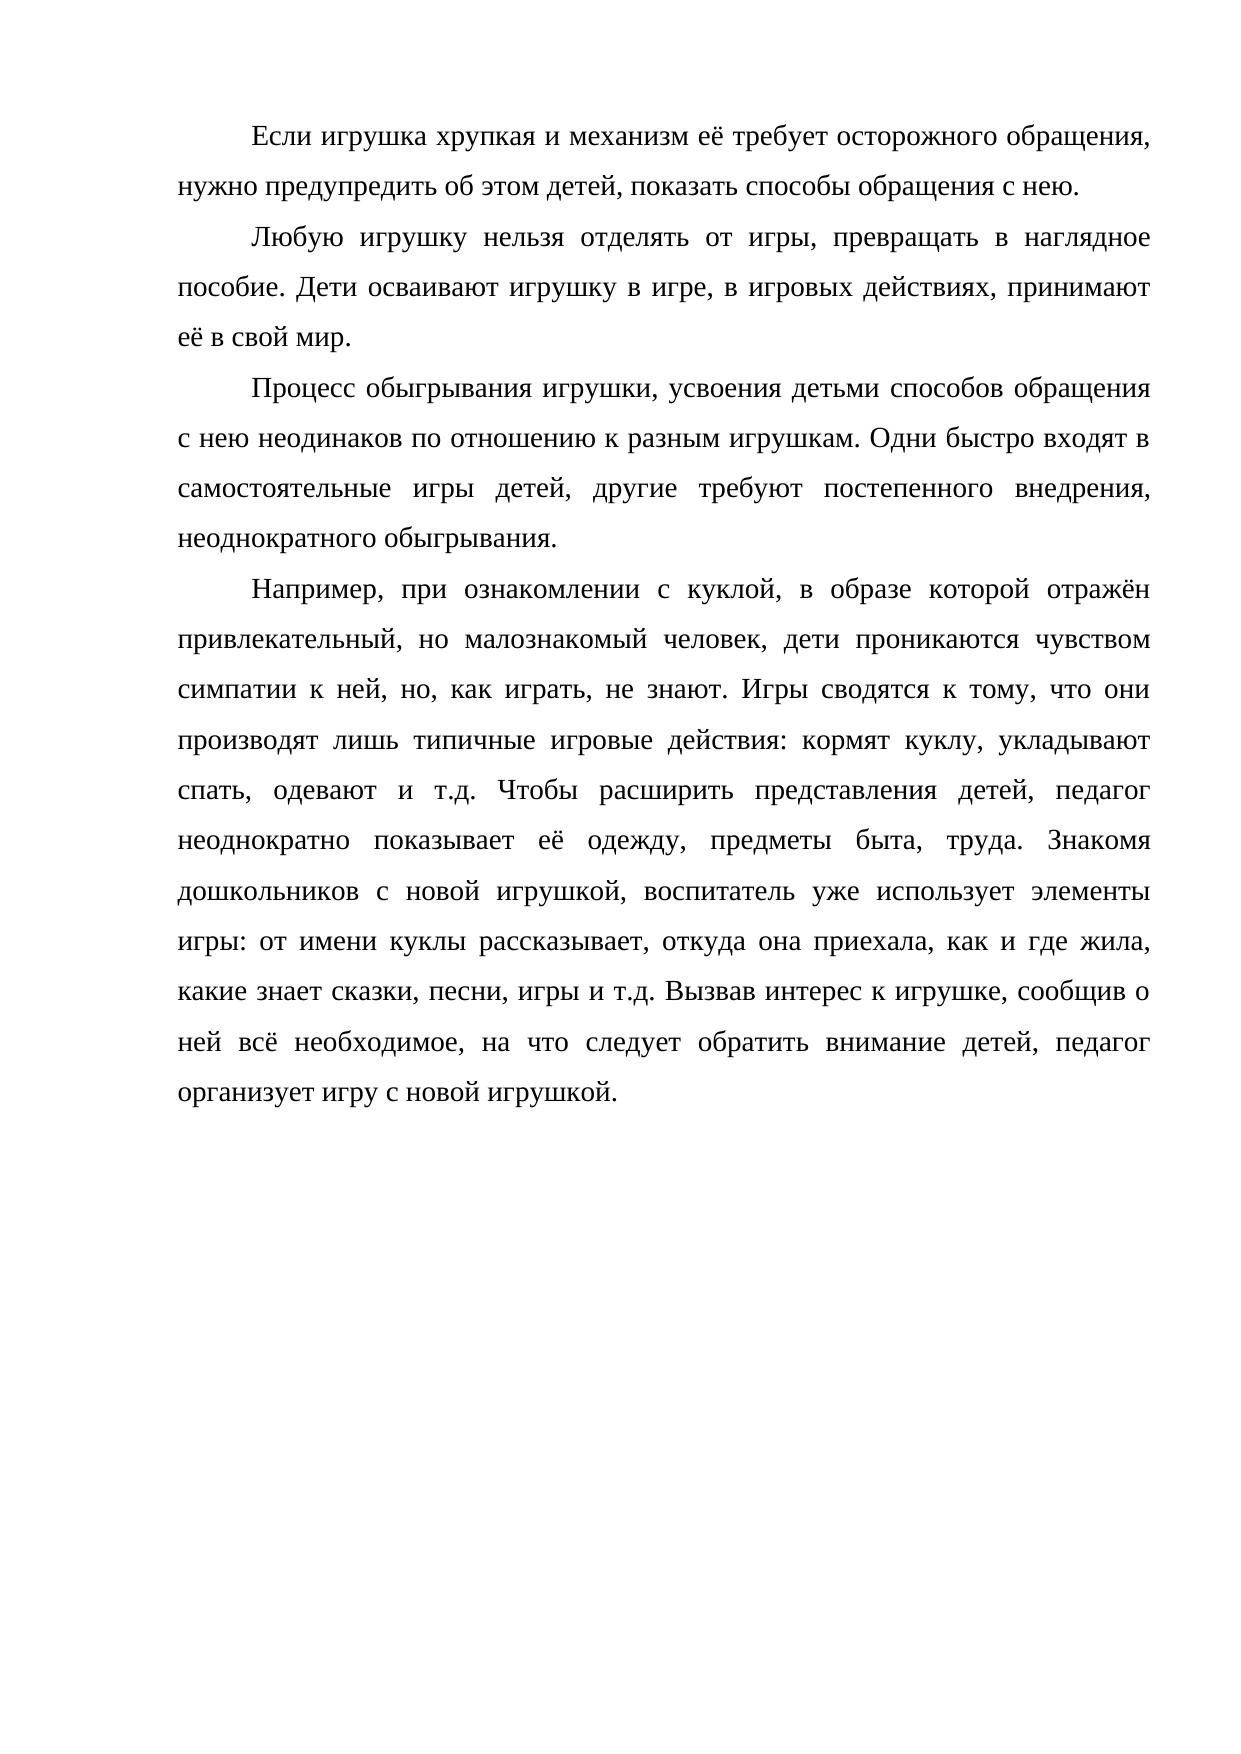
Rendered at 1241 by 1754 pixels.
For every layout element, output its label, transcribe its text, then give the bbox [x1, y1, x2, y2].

text Процесс обыгрывания игрушки, усвоения детьми способов обращения с нею неодинаков по отношению к разным игрушкам. Одни быстро входят в самостоятельные игры детей, другие требуют постепенного внедрения, неоднократного обыгрывания. [177, 370, 1152, 554]
text Если игрушка хрупкая и механизм её требует осторожного обращения, нужно предупредить об этом детей, показать способы обращения с нею. [177, 118, 1152, 202]
text Любую игрушку нельзя отделять от игры, превращать в наглядное пособие. Дети осваивают игрушку в игре, в игровых действиях, принимают её в свой мир. [177, 219, 1152, 353]
text Например, при ознакомлении с куклой, в образе которой отражён привлекательный, но малознакомый человек, дети проникаются чувством симпатии к ней, но, как играть, не знают. Игры сводятся к тому, что они производят лишь типичные игровые действия: кормят куклу, укладывают спать, одевают и т.д. Чтобы расширить представления детей, педагог неоднократно показывает её одежду, предметы быта, труда. Знакомя дошкольников с новой игрушкой, воспитатель уже использует элементы игры: от имени куклы рассказывает, откуда она приехала, как и где жила, какие знает сказки, песни, игры и т.д. Вызвав интерес к игрушке, сообщив о ней всё необходимое, на что следует обратить внимание детей, педагог организует игру с новой игрушкой. [177, 571, 1152, 1108]
